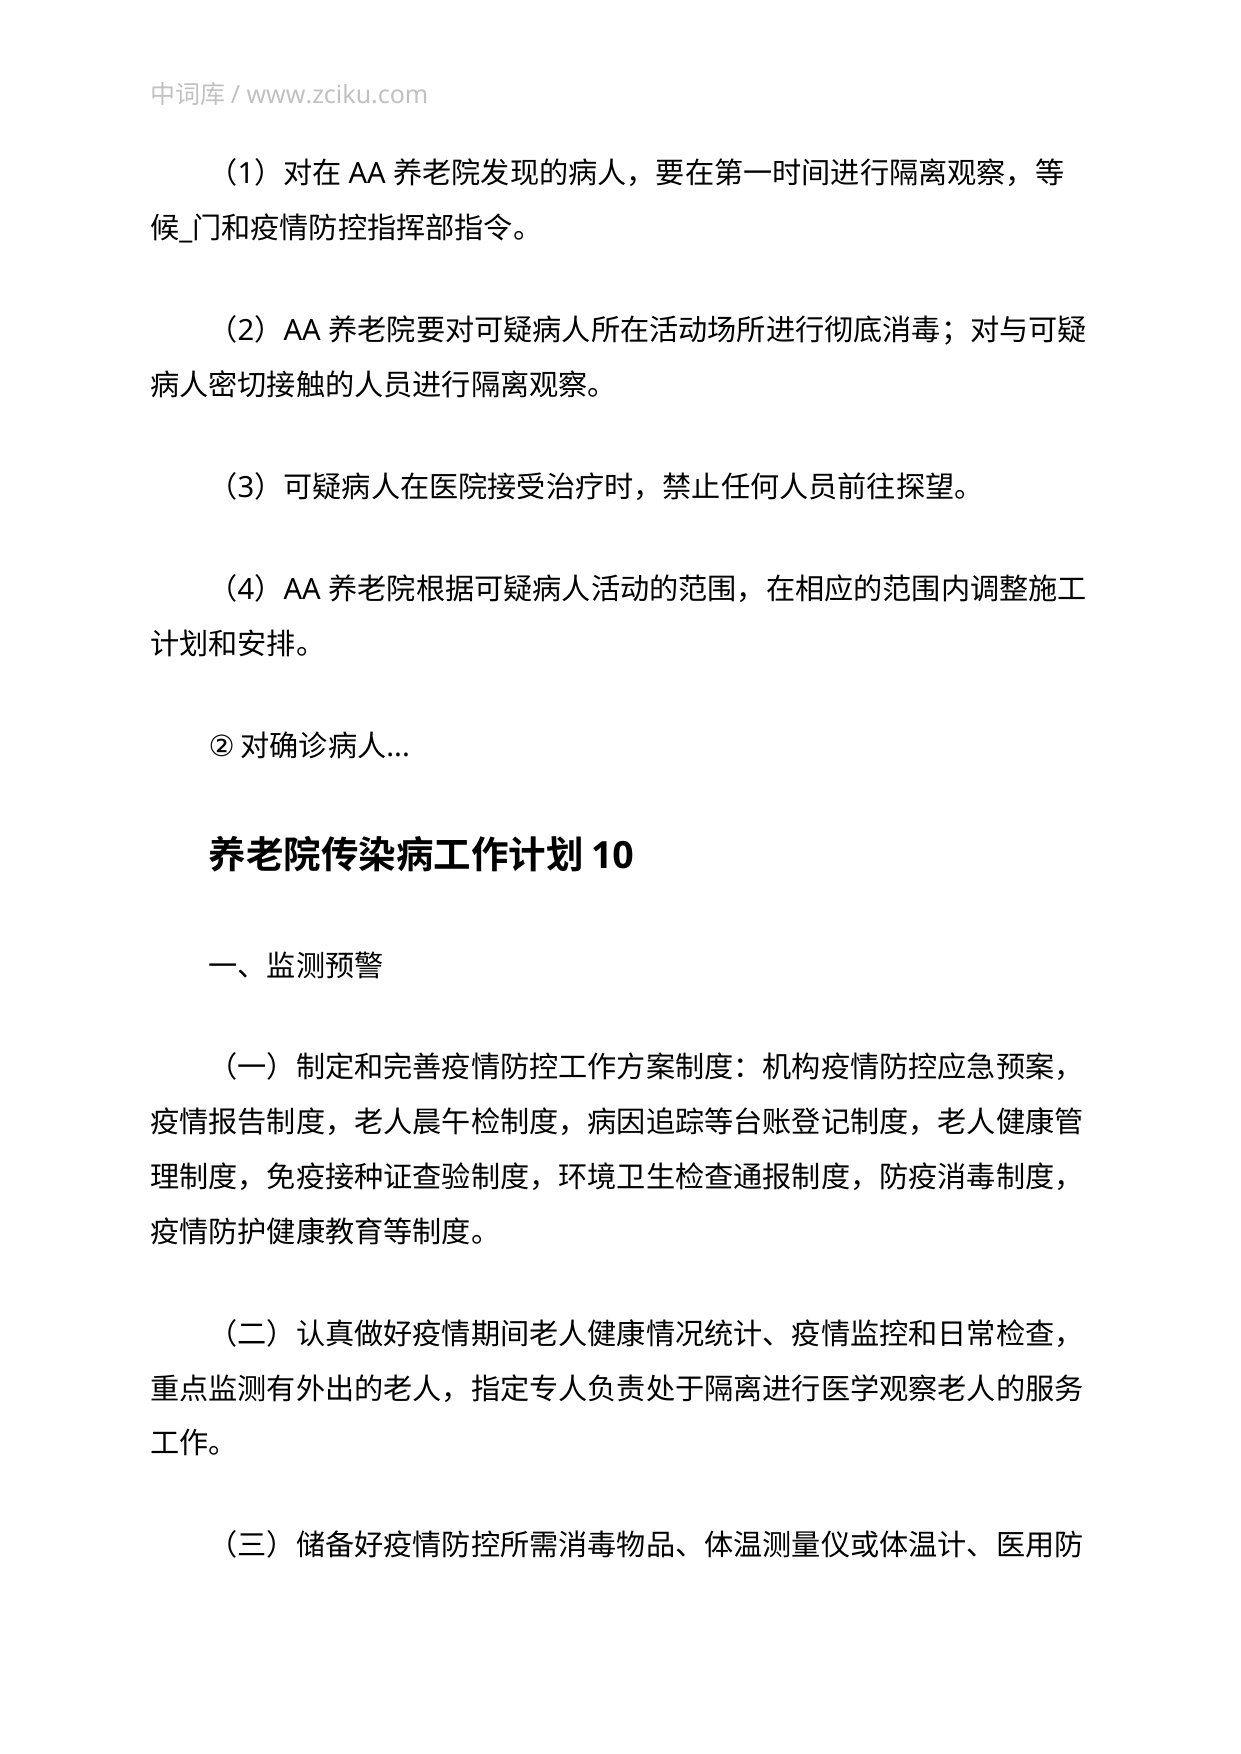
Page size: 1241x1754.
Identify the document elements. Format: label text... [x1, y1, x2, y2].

text 一、监测预警 [150, 942, 1090, 984]
text （1）对在 AA 养老院发现的病人，要在第一时间进行隔离观察，等候_门和疫情防控指挥部指令。 [150, 150, 1090, 247]
text （4）AA 养老院根据可疑病人活动的范围，在相应的范围内调整施工计划和安排。 [150, 566, 1090, 663]
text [150, 1522, 1090, 1564]
text 养老院传染病工作计划10 [150, 824, 1090, 879]
text （3）可疑病人在医院接受治疗时，禁止任何人员前往探望。 [150, 464, 1090, 506]
text （一）制定和完善疫情防控工作方案制度：机构疫情防控应急预案，疫情报告制度，老人晨午检制度，病因追踪等台账登记制度，老人健康管理制度，免疫接种证查验制度，环境卫生检查通报制度，防疫消毒制度，疫情防护健康教育等制度。 [150, 1044, 1090, 1251]
text ②对确诊病人... [150, 722, 1090, 765]
text （2）AA 养老院要对可疑病人所在活动场所进行彻底消毒；对与可疑病人密切接触的人员进行隔离观察。 [150, 307, 1090, 404]
text （二）认真做好疫情期间老人健康情况统计、疫情监控和日常检查，重点监测有外出的老人，指定专人负责处于隔离进行医学观察老人的服务工作。 [150, 1310, 1090, 1462]
